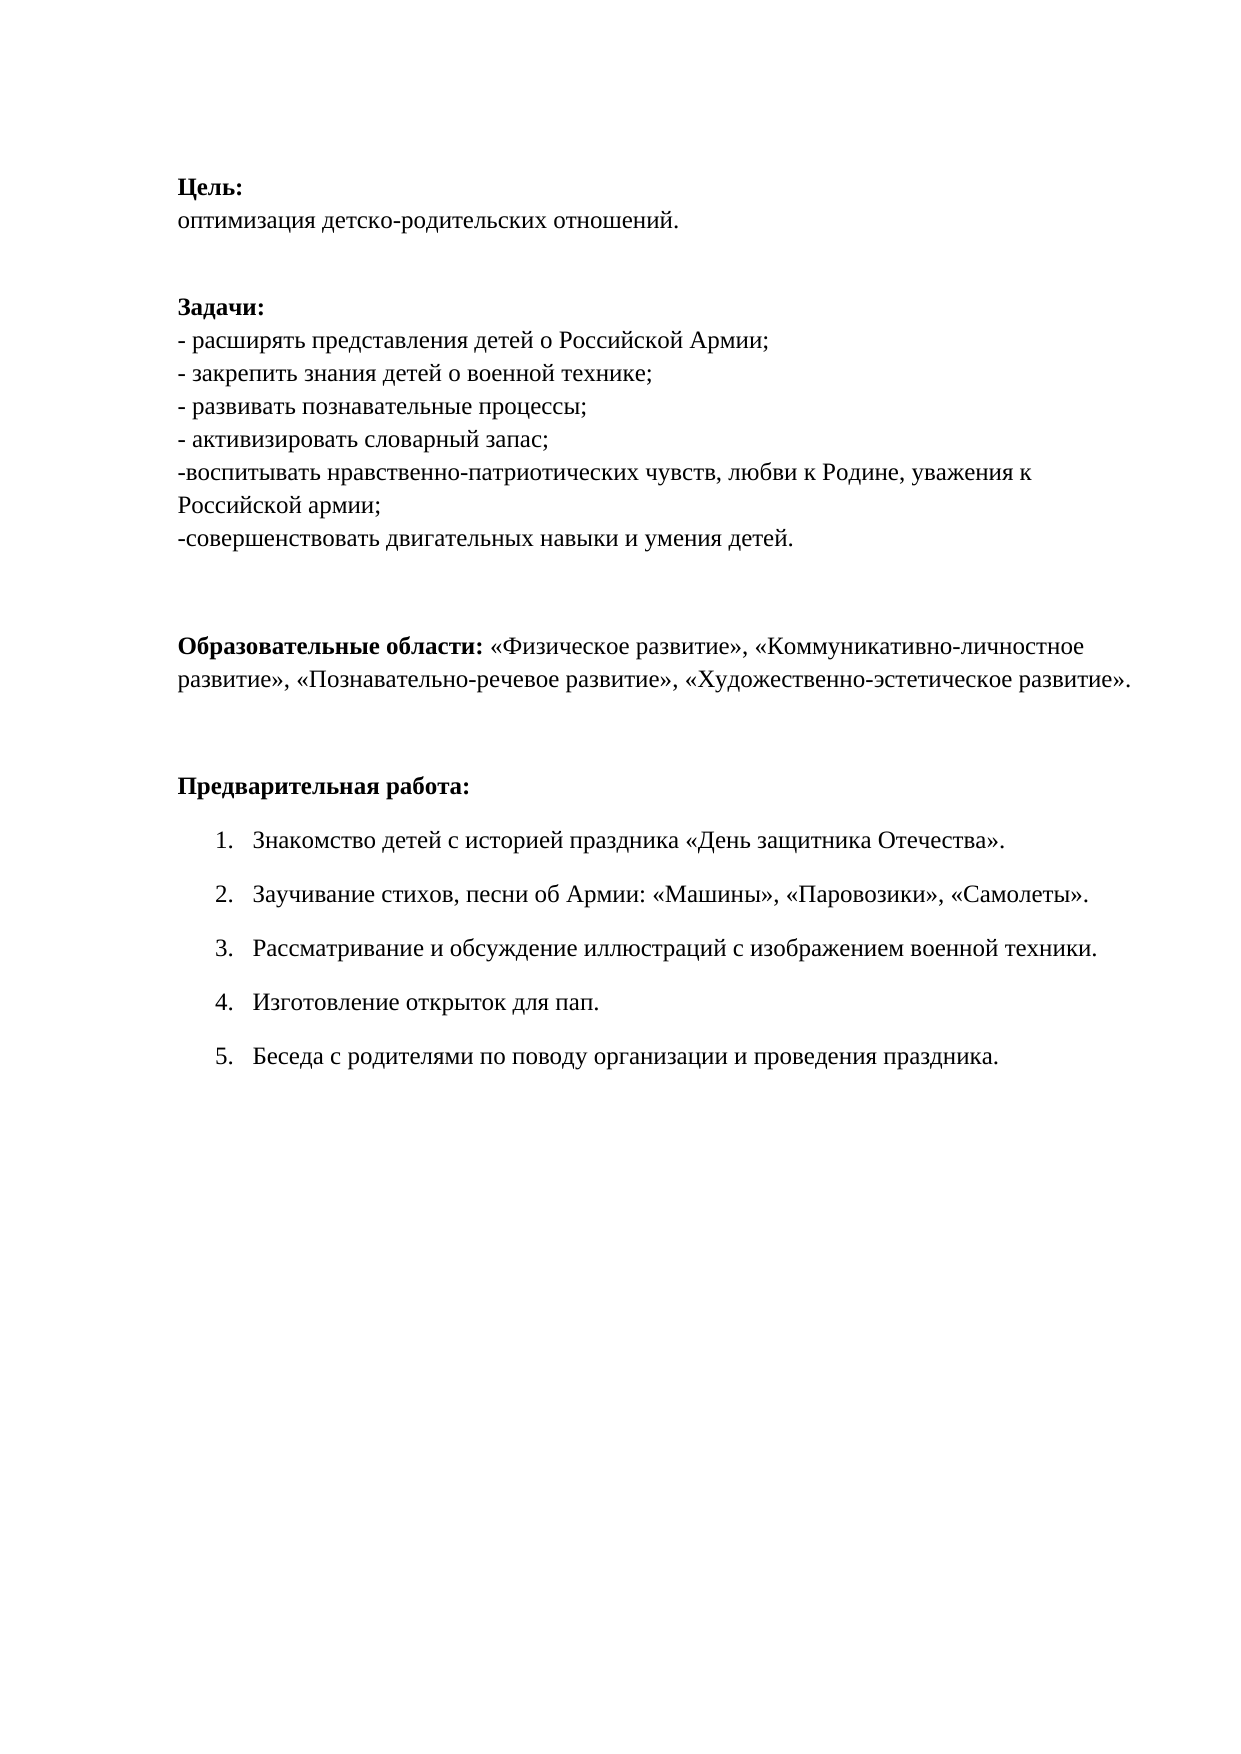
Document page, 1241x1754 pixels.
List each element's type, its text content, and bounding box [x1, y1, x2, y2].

list Рассматривание и обсуждение иллюстраций с изображением военной техники. [215, 933, 1152, 962]
list Заучивание стихов, песни об Армии: «Машины», «Паровозики», «Самолеты». [215, 879, 1152, 908]
list Знакомство детей с историей праздника «День защитника Отечества». [215, 825, 1152, 854]
text Предварительная работа: [177, 771, 1152, 800]
list Беседа с родителями по поводу организации и проведения праздника. [215, 1041, 1152, 1069]
text Задачи: - расширять представления детей о Российской Армии; - закрепить знания детей о военной технике; - развивать познавательные процессы; - активизировать словарный запас; -воспитывать нравственно-патриотических чувств, любви к Родине, уважения к Российской армии; -совершенствовать двигательных навыки и умения детей. [177, 259, 1152, 552]
list Изготовление открыток для пап. [215, 987, 1152, 1016]
text Цель: оптимизация детско-родительских отношений. [177, 172, 1152, 234]
text Образовательные области: «Физическое развитие», «Коммуникативно-личностное развитие», «Познавательно-речевое развитие», «Художественно-эстетическое развитие». [177, 631, 1152, 692]
